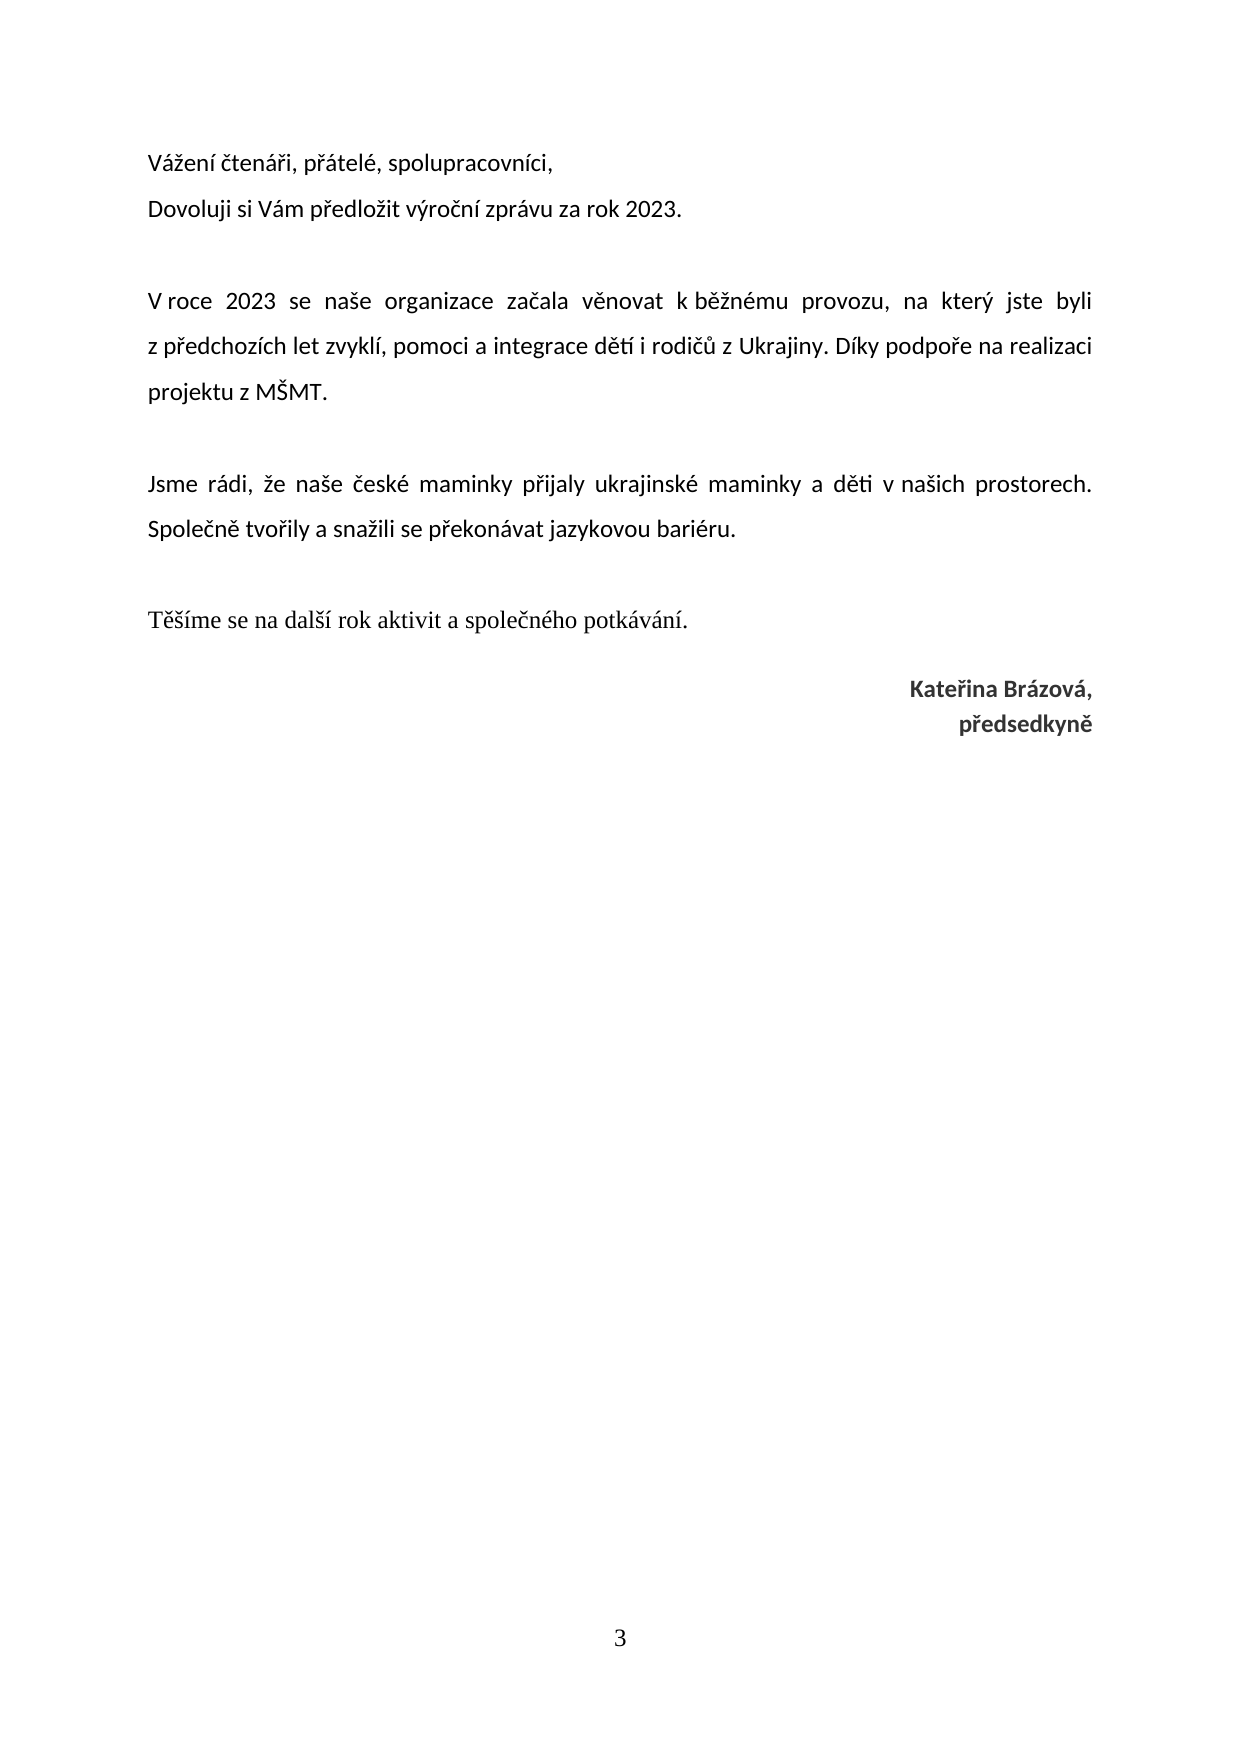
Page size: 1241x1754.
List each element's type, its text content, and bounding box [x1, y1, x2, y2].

text Kateřina Brázová, předsedkyně [738, 673, 1093, 738]
text Těšíme se na další rok aktivit a společného potkávání. [148, 605, 1093, 634]
text Vážení čtenáři, přátelé, spolupracovníci, [148, 148, 1093, 178]
text Dovoluji si Vám předložit výroční zprávu za rok 2023. [148, 193, 1093, 224]
text Jsme rádi, že naše české maminky přijaly ukrajinské maminky a děti v našich prostorech. Společně tvořily a snažili se překonávat jazykovou bariéru. [148, 468, 1093, 544]
text V roce 2023 se naše organizace začala věnovat k běžnému provozu, na který jste byli z předchozích let zvyklí, pomoci a integrace dětí i rodičů z Ukrajiny. Díky podpoře na realizaci projektu z MŠMT. [148, 285, 1093, 407]
